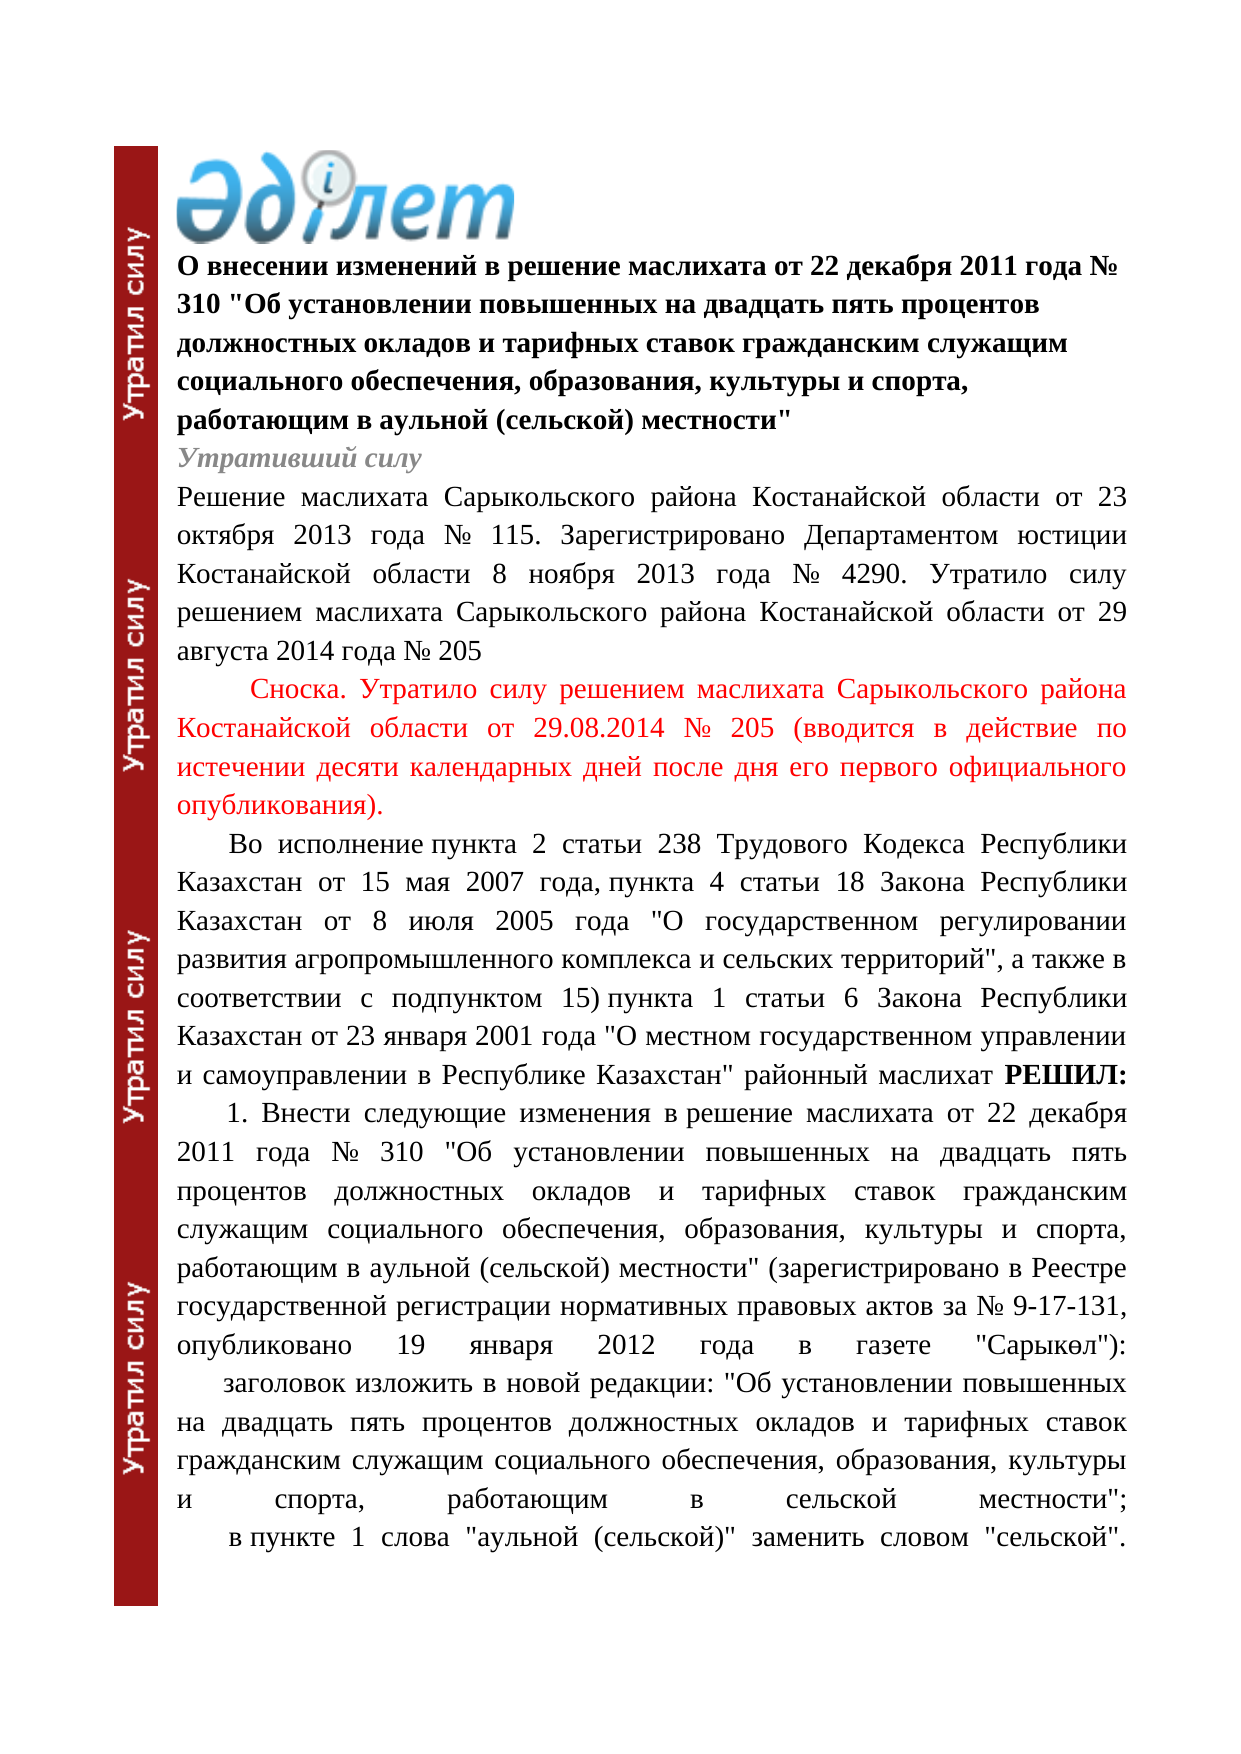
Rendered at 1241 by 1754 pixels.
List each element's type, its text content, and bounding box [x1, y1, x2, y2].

picture [176, 150, 515, 244]
text Сноска. Утратило силу решением маслихата Сарыкольского района Костанайской области от 29.08.2014 № 205 (вводится в действие по истечении десяти календарных дней после дня его первого официального опубликования). [112, 672, 1128, 821]
picture [114, 146, 158, 248]
text Утративший силу [112, 440, 1128, 474]
picture [114, 474, 158, 479]
text О внесении изменений в решение маслихата от 22 декабря 2011 года № 310 "Об установлении повышенных на двадцать пять процентов должностных окладов и тарифных ставок гражданским служащим социального обеспечения, образования, культуры и спорта, работающим в аульной (сельской) местности" [112, 248, 1128, 435]
picture [114, 667, 158, 672]
picture [114, 435, 158, 440]
picture [114, 1553, 158, 1606]
text Решение маслихата Сарыкольского района Костанайской области от 23 октября 2013 года № 115. Зарегистрировано Департаментом юстиции Костанайской области 8 ноября 2013 года № 4290. Утратило силу решением маслихата Сарыкольского района Костанайской области от 29 августа 2014 года № 205 [112, 479, 1128, 667]
picture [114, 821, 158, 826]
